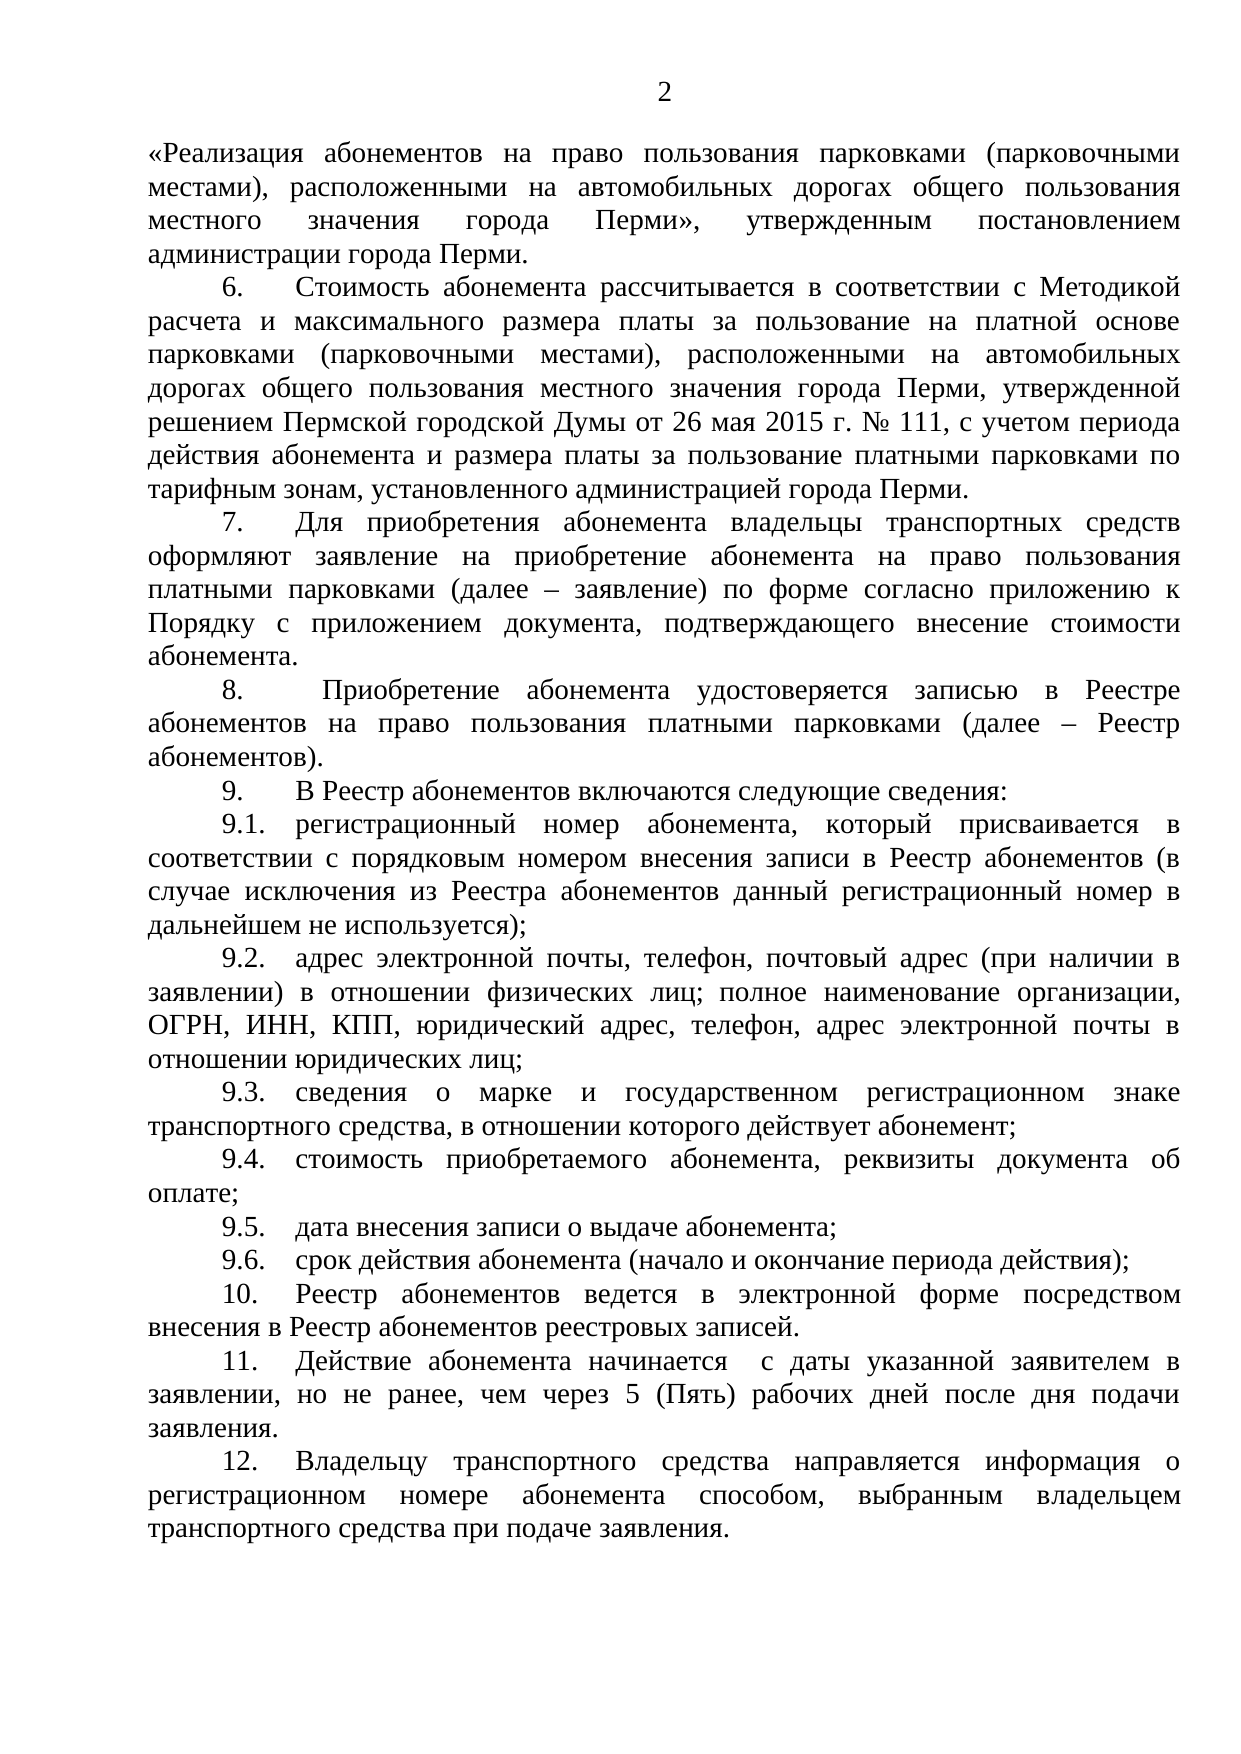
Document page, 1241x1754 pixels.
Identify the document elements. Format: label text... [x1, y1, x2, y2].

list Реестр абонементов ведется в электронной форме посредством внесения в Реестр абонементов реестровых записей. [148, 1276, 1181, 1343]
list регистрационный номер абонемента, который присваивается в соответствии с порядковым номером внесения записи в Реестр абонементов (в случае исключения из Реестра абонементов данный регистрационный номер в дальнейшем не используется); [148, 806, 1181, 940]
list стоимость приобретаемого абонемента, реквизиты документа об оплате; [148, 1142, 1181, 1209]
list Действие абонемента начинается с даты указанной заявителем в заявлении, но не ранее, чем через 5 (Пять) рабочих дней после дня подачи заявления. [148, 1343, 1181, 1443]
list Приобретение абонемента удостоверяется записью в Реестре абонементов на право пользования платными парковками (далее – Реестр абонементов). [148, 672, 1181, 773]
list Владельцу транспортного средства направляется информация о регистрационном номере абонемента способом, выбранным владельцем транспортного средства при подаче заявления. [148, 1443, 1181, 1544]
list Для приобретения абонемента владельцы транспортных средств оформляют заявление на приобретение абонемента на право пользования платными парковками (далее – заявление) по форме согласно приложению к Порядку с приложением документа, подтверждающего внесение стоимости абонемента. [148, 504, 1181, 672]
list В Реестр абонементов включаются следующие сведения: [148, 773, 1181, 806]
list адрес электронной почты, телефон, почтовый адрес (при наличии в заявлении) в отношении физических лиц; полное наименование организации, ОГРН, ИНН, КПП, юридический адрес, телефон, адрес электронной почты в отношении юридических лиц; [148, 940, 1181, 1074]
list дата внесения записи о выдаче абонемента; [148, 1209, 1181, 1242]
list срок действия абонемента (начало и окончание периода действия); [148, 1242, 1181, 1276]
list Стоимость абонемента рассчитывается в соответствии с Методикой расчета и максимального размера платы за пользование на платной основе парковками (парковочными местами), расположенными на автомобильных дорогах общего пользования местного значения города Перми, утвержденной решением Пермской городской Думы от 26 мая 2015 г. № 111, с учетом периода действия абонемента и размера платы за пользование платными парковками по тарифным зонам, установленного администрацией города Перми. [148, 269, 1181, 504]
list сведения о марке и государственном регистрационном знаке транспортного средства, в отношении которого действует абонемент; [148, 1074, 1181, 1142]
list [148, 135, 1181, 269]
